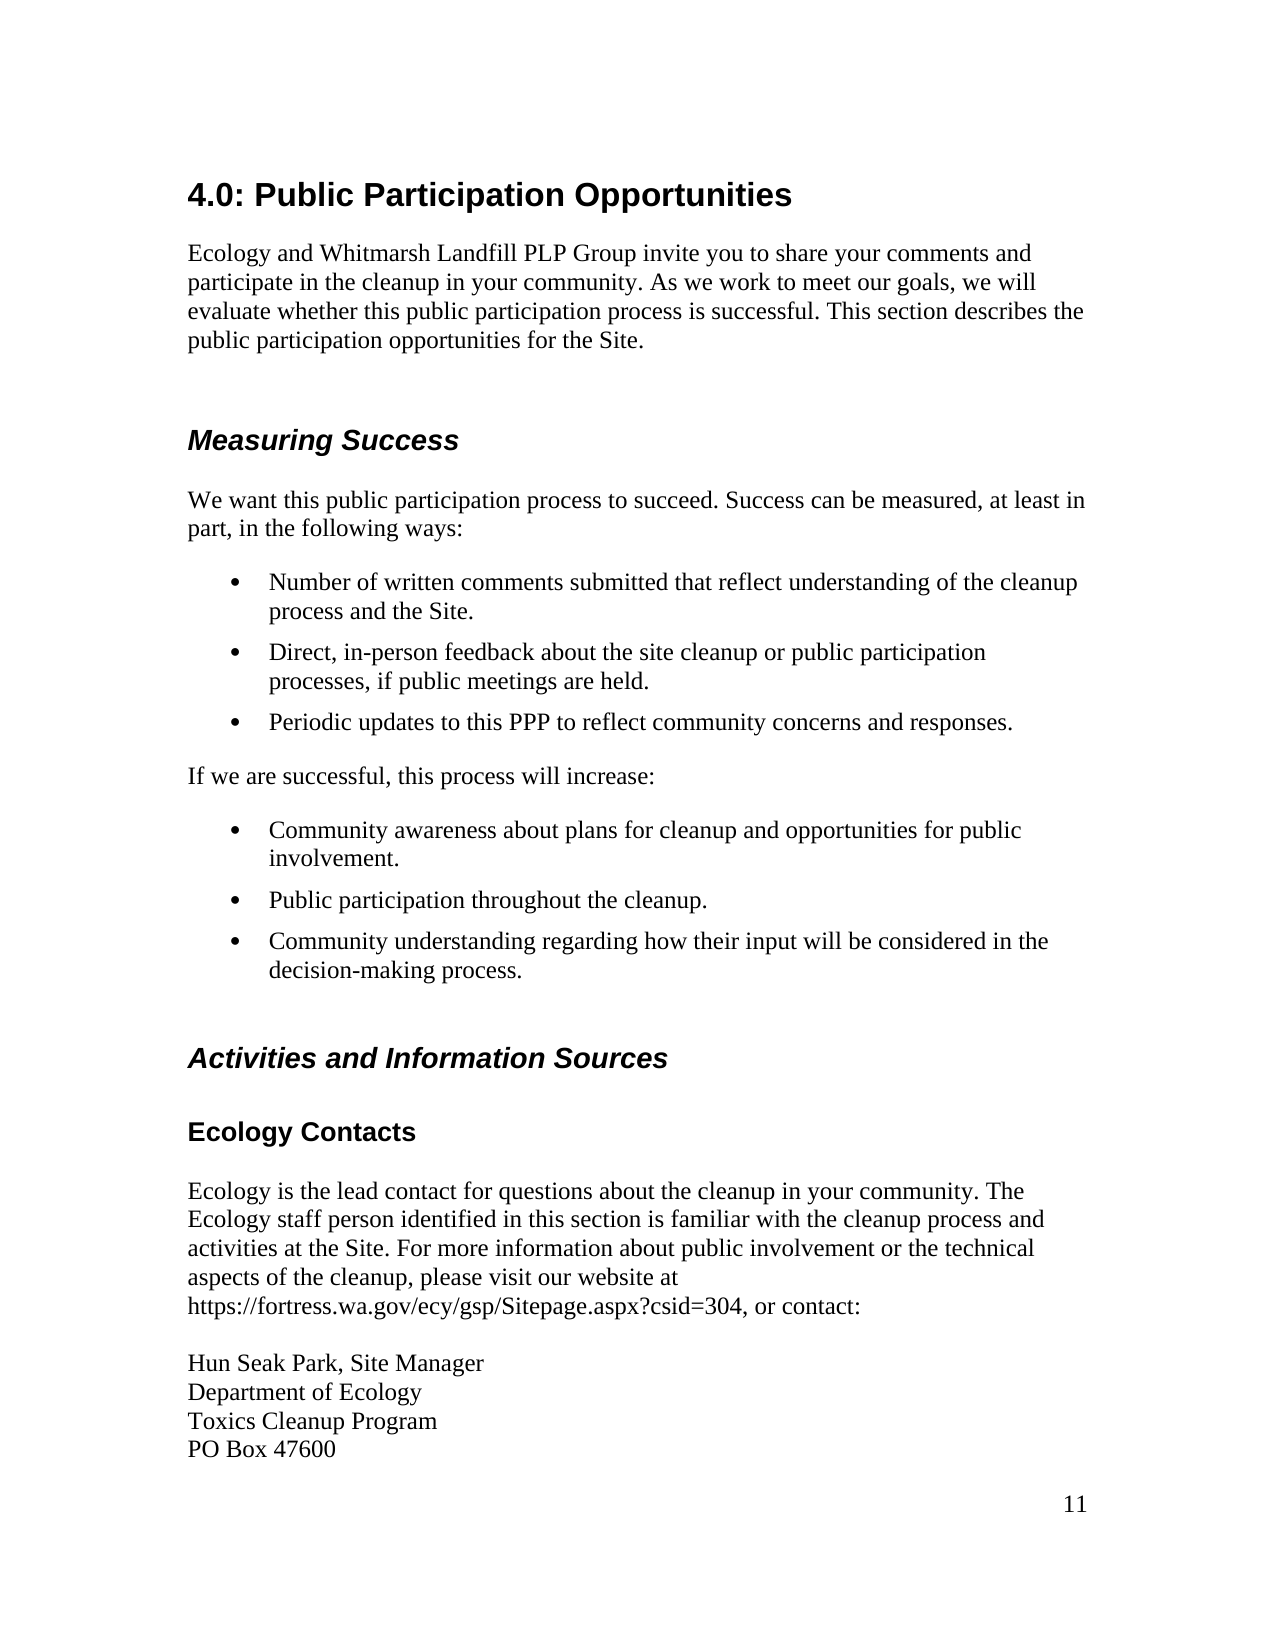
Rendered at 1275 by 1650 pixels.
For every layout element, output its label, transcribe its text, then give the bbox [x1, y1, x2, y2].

text If we are successful, this process will increase: [187, 761, 1087, 790]
text Department of Ecology [187, 1377, 1087, 1406]
subtitle 4.0: Public Participation Opportunities [187, 175, 1087, 213]
text PO Box 47600 [187, 1434, 1087, 1463]
list Number of written comments submitted that reflect understanding of the cleanup process and the Site. [231, 567, 1087, 625]
text Hun Seak Park, Site Manager [187, 1348, 1087, 1377]
text We want this public participation process to succeed. Success can be measured, at least in part, in the following ways: [187, 485, 1087, 542]
subtitle Activities and Information Sources [187, 1041, 1087, 1074]
list Direct, in-person feedback about the site cleanup or public participation processes, if public meetings are held. [231, 637, 1087, 695]
subtitle Ecology Contacts [187, 1116, 1087, 1147]
list Periodic updates to this PPP to reflect community concerns and responses. [231, 707, 1087, 736]
text Ecology and Whitmarsh Landfill PLP Group invite you to share your comments and participate in the cleanup in your community. As we work to meet our goals, we will evaluate whether this public participation process is successful. This section describes the public participation opportunities for the Site. [187, 238, 1087, 353]
list Community awareness about plans for cleanup and opportunities for public involvement. [231, 815, 1087, 872]
subtitle Measuring Success [187, 422, 1087, 456]
list Community understanding regarding how their input will be considered in the decision-making process. [231, 926, 1087, 983]
text Toxics Cleanup Program [187, 1406, 1087, 1434]
text Ecology is the lead contact for questions about the cleanup in your community. The Ecology staff person identified in this section is familiar with the cleanup process and activities at the Site. For more information about public involvement or the technical aspects of the cleanup, please visit our website at https://fortress.wa.gov/ecy/gsp/Sitepage.aspx?csid=304, or contact: [187, 1176, 1087, 1319]
list Public participation throughout the cleanup. [231, 885, 1087, 913]
